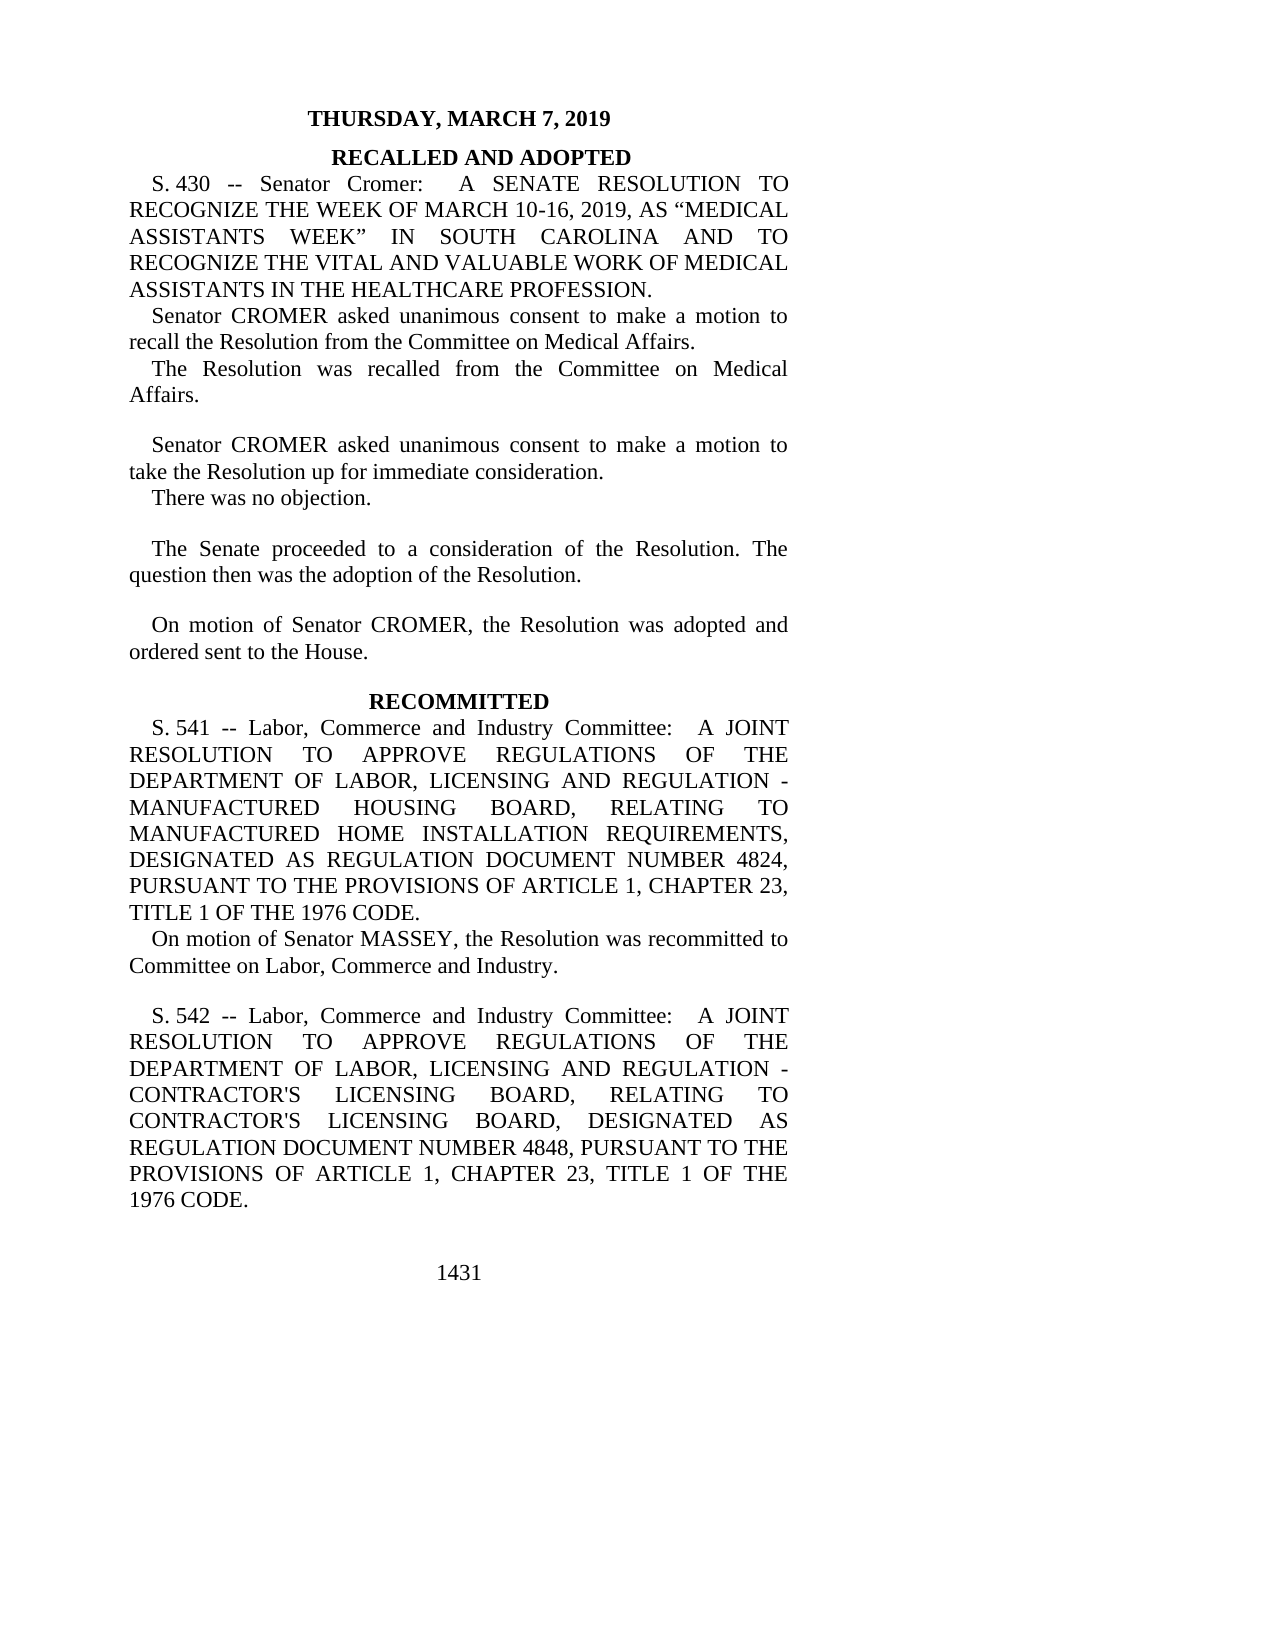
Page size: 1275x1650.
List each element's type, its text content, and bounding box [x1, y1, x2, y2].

text On motion of Senator MASSEY, the Resolution was recommitted to Committee on Labor, Commerce and Industry. [129, 925, 789, 978]
text S. 541 -- Labor, Commerce and Industry Committee: A JOINT RESOLUTION TO APPROVE REGULATIONS OF THE DEPARTMENT OF LABOR, LICENSING AND REGULATION - MANUFACTURED HOUSING BOARD, RELATING TO MANUFACTURED HOME INSTALLATION REQUIREMENTS, DESIGNATED AS REGULATION DOCUMENT NUMBER 4824, PURSUANT TO THE PROVISIONS OF ARTICLE 1, CHAPTER 23, TITLE 1 OF THE 1976 CODE. [129, 714, 789, 925]
text The Resolution was recalled from the Committee on Medical Affairs. [129, 355, 789, 407]
text S. 542 -- Labor, Commerce and Industry Committee: A JOINT RESOLUTION TO APPROVE REGULATIONS OF THE DEPARTMENT OF LABOR, LICENSING AND REGULATION - CONTRACTOR'S LICENSING BOARD, RELATING TO CONTRACTOR'S LICENSING BOARD, DESIGNATED AS REGULATION DOCUMENT NUMBER 4848, PURSUANT TO THE PROVISIONS OF ARTICLE 1, CHAPTER 23, TITLE 1 OF THE 1976 CODE. [129, 1002, 789, 1213]
text RECALLED AND ADOPTED [129, 144, 789, 170]
text The Senate proceeded to a consideration of the Resolution. The question then was the adoption of the Resolution. [129, 534, 789, 587]
text S. 430 -- Senator Cromer: A SENATE RESOLUTION TO RECOGNIZE THE WEEK OF MARCH 10-16, 2019, AS “MEDICAL ASSISTANTS WEEK” IN SOUTH CAROLINA AND TO RECOGNIZE THE VITAL AND VALUABLE WORK OF MEDICAL ASSISTANTS IN THE HEALTHCARE PROFESSION. [129, 170, 789, 302]
text RECOMMITTED [129, 688, 789, 714]
text Senator CROMER asked unanimous consent to make a motion to take the Resolution up for immediate consideration. [129, 431, 789, 484]
text On motion of Senator CROMER, the Resolution was adopted and ordered sent to the House. [129, 611, 789, 664]
text There was no objection. [129, 484, 789, 511]
text Senator CROMER asked unanimous consent to make a motion to recall the Resolution from the Committee on Medical Affairs. [129, 302, 789, 355]
